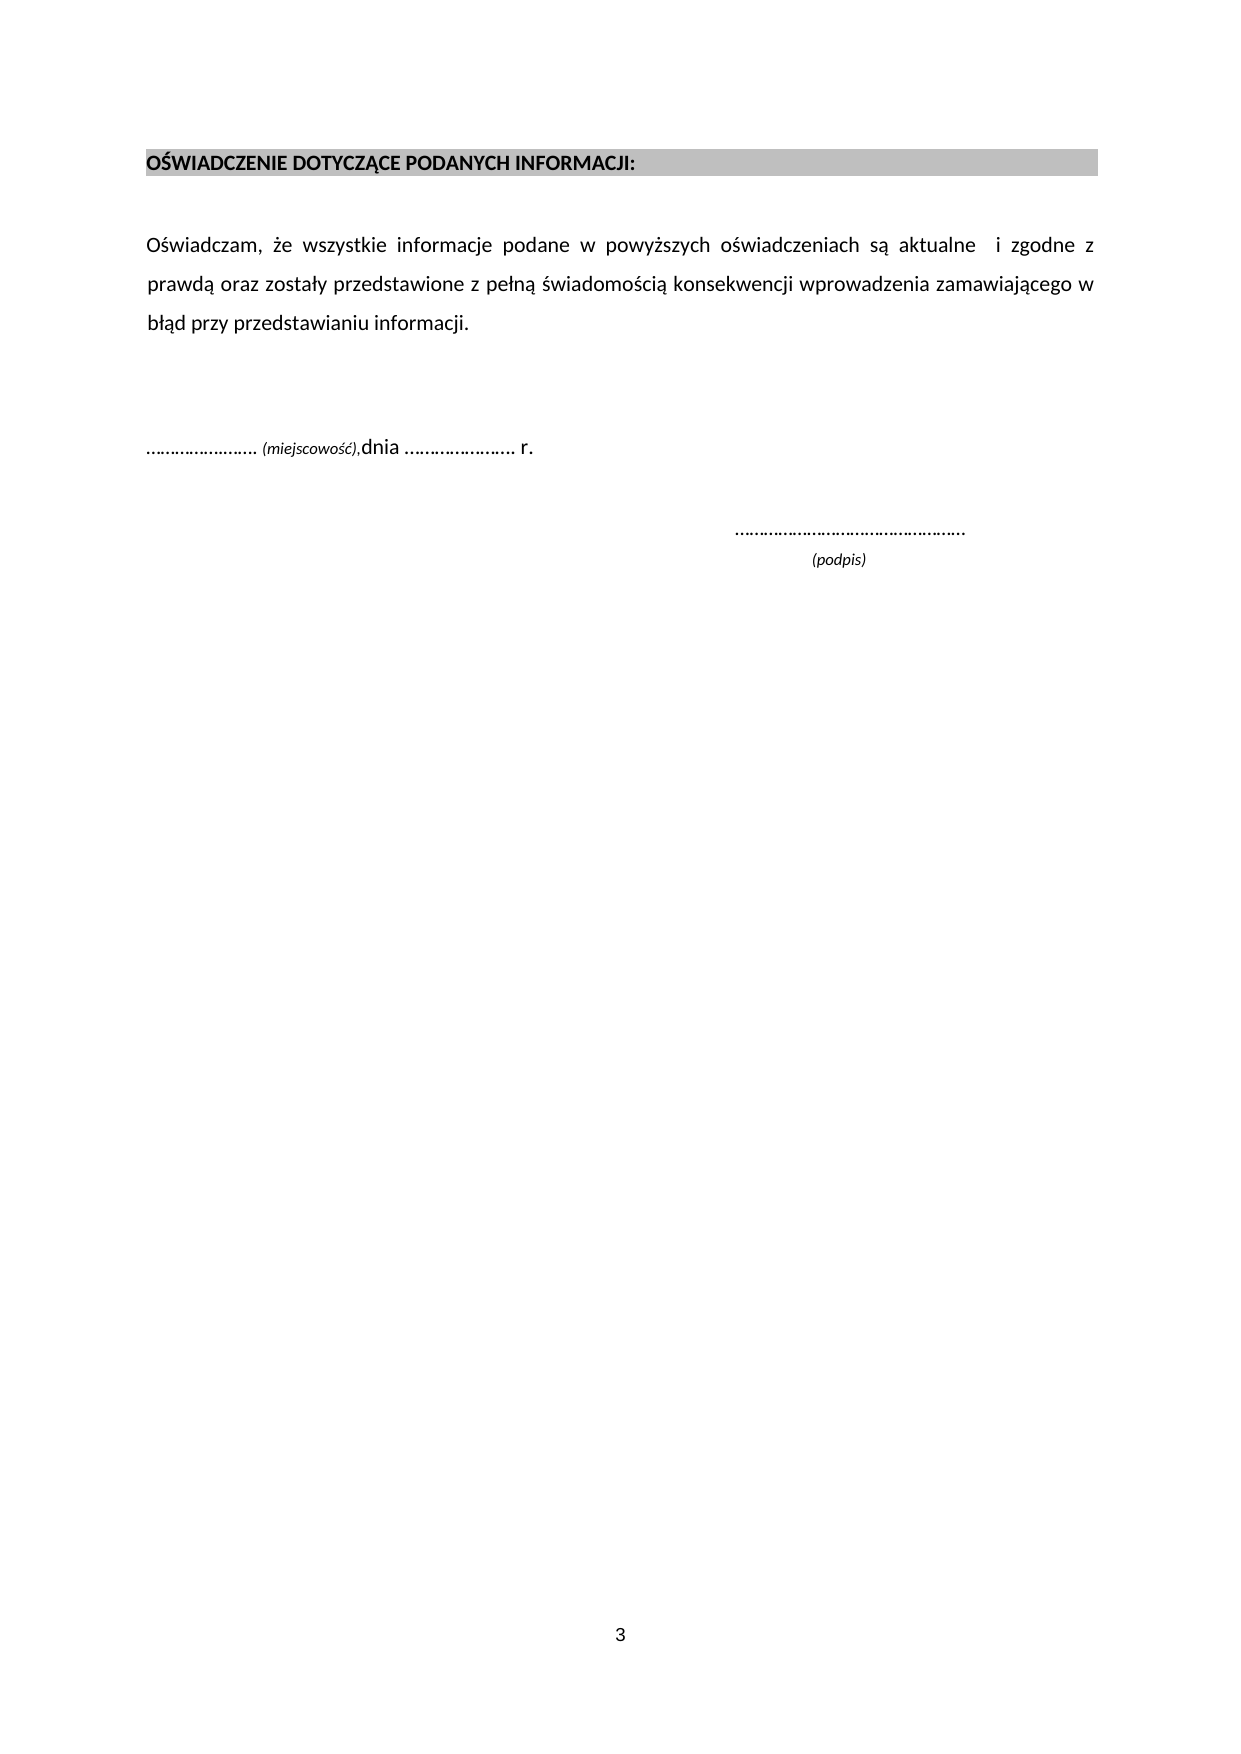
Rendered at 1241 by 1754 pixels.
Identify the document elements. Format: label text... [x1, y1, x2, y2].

text Oświadczam, że wszystkie informacje podane w powyższych oświadczeniach są aktualne i zgodne z prawdą oraz zostały przedstawione z pełną świadomością konsekwencji wprowadzenia zamawiającego w błąd przy przedstawianiu informacji. [146, 231, 1095, 336]
text ………………………………………… [146, 515, 1098, 540]
text OŚWIADCZENIE DOTYCZĄCE PODANYCH INFORMACJI: [146, 149, 1098, 176]
text (podpis) [580, 549, 1098, 569]
text …………….……. (miejscowość),dnia …………………. r. [146, 433, 1095, 460]
